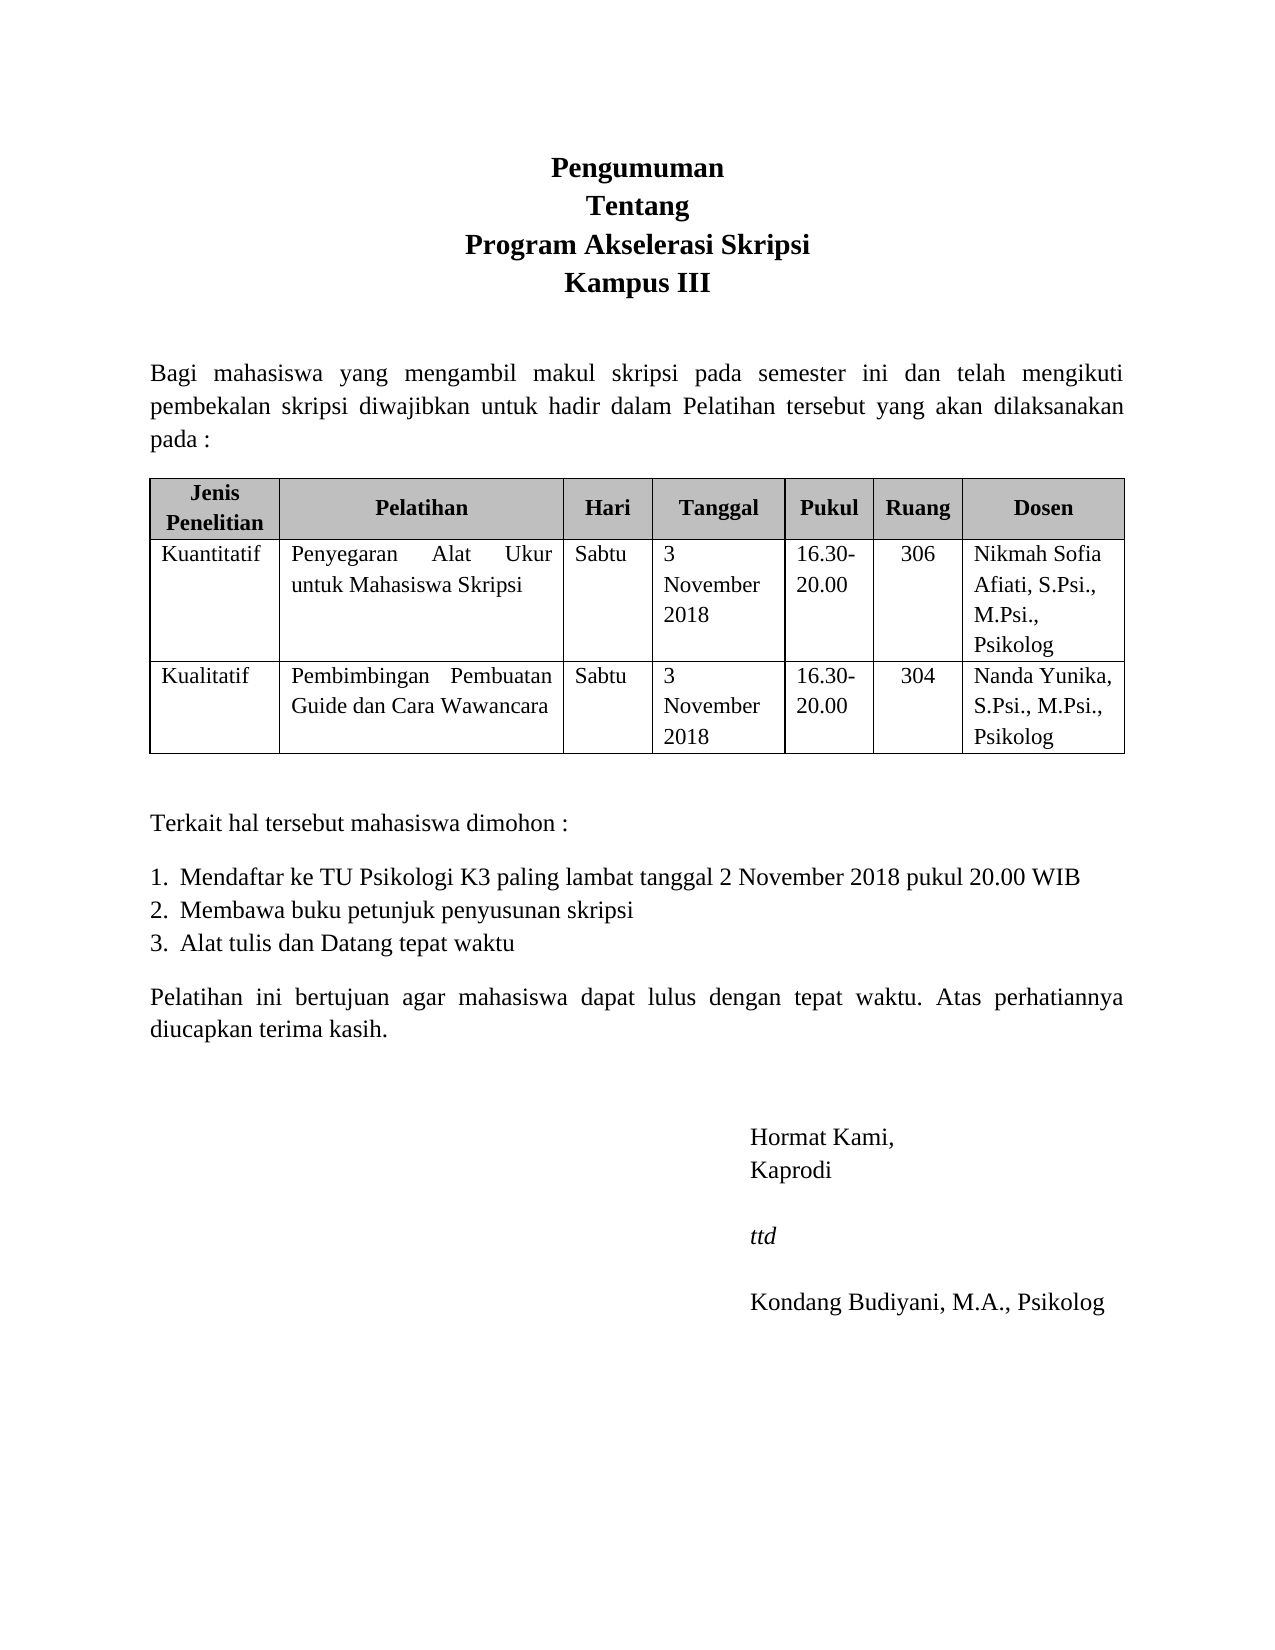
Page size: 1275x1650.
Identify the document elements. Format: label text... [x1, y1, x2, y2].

table_header Tanggal [653, 479, 784, 539]
table_header Dosen [963, 479, 1124, 539]
text Program Akselerasi Skripsi [150, 227, 1125, 261]
text Bagi mahasiswa yang mengambil makul skripsi pada semester ini dan telah mengikuti pembekalan skripsi diwajibkan untuk hadir dalam Pelatihan tersebut yang akan dilaksanakan pada : [150, 358, 1125, 453]
table_cell Sabtu [564, 662, 652, 753]
table_cell Pembimbingan Pembuatan Guide dan Cara Wawancara [280, 662, 563, 753]
list Membawa buku petunjuk penyusunan skripsi [150, 895, 1125, 923]
table_cell Kualitatif [151, 662, 279, 753]
table_cell Nanda Yunika, S.Psi., M.Psi., Psikolog [963, 662, 1124, 753]
list Alat tulis dan Datang tepat waktu [150, 928, 1125, 956]
text Pelatihan ini bertujuan agar mahasiswa dapat lulus dengan tepat waktu. Atas perhatiannya diucapkan terima kasih. [150, 982, 1125, 1043]
text Hormat Kami, [750, 1122, 1125, 1151]
list Mendaftar ke TU Psikologi K3 paling lambat tanggal 2 November 2018 pukul 20.00 WIB [150, 862, 1125, 890]
table_cell 304 [874, 662, 962, 753]
table_header Hari [564, 479, 652, 539]
table_header Ruang [874, 479, 962, 539]
text Kaprodi [750, 1155, 1125, 1184]
text ttd [750, 1221, 1125, 1250]
table_header Pelatihan [280, 479, 563, 539]
table_cell 16.30-20.00 [786, 540, 873, 661]
text Tentang [150, 188, 1125, 222]
table_header Pukul [786, 479, 873, 539]
text Kampus III [150, 266, 1125, 299]
table_cell Penyegaran Alat Ukur untuk Mahasiswa Skripsi [280, 540, 563, 661]
table_header Jenis Penelitian [151, 479, 279, 539]
text Kondang Budiyani, M.A., Psikolog [750, 1287, 1125, 1316]
table_cell 306 [874, 540, 962, 661]
text Pengumuman [150, 150, 1125, 183]
table_cell 16.30-20.00 [786, 662, 873, 753]
table_cell Sabtu [564, 540, 652, 661]
table_cell Nikmah Sofia Afiati, S.Psi., M.Psi., Psikolog [963, 540, 1124, 661]
table_cell 3 November 2018 [653, 662, 784, 753]
table_cell 3 November 2018 [653, 540, 784, 661]
text Terkait hal tersebut mahasiswa dimohon : [150, 808, 1125, 837]
table_cell Kuantitatif [151, 540, 279, 661]
